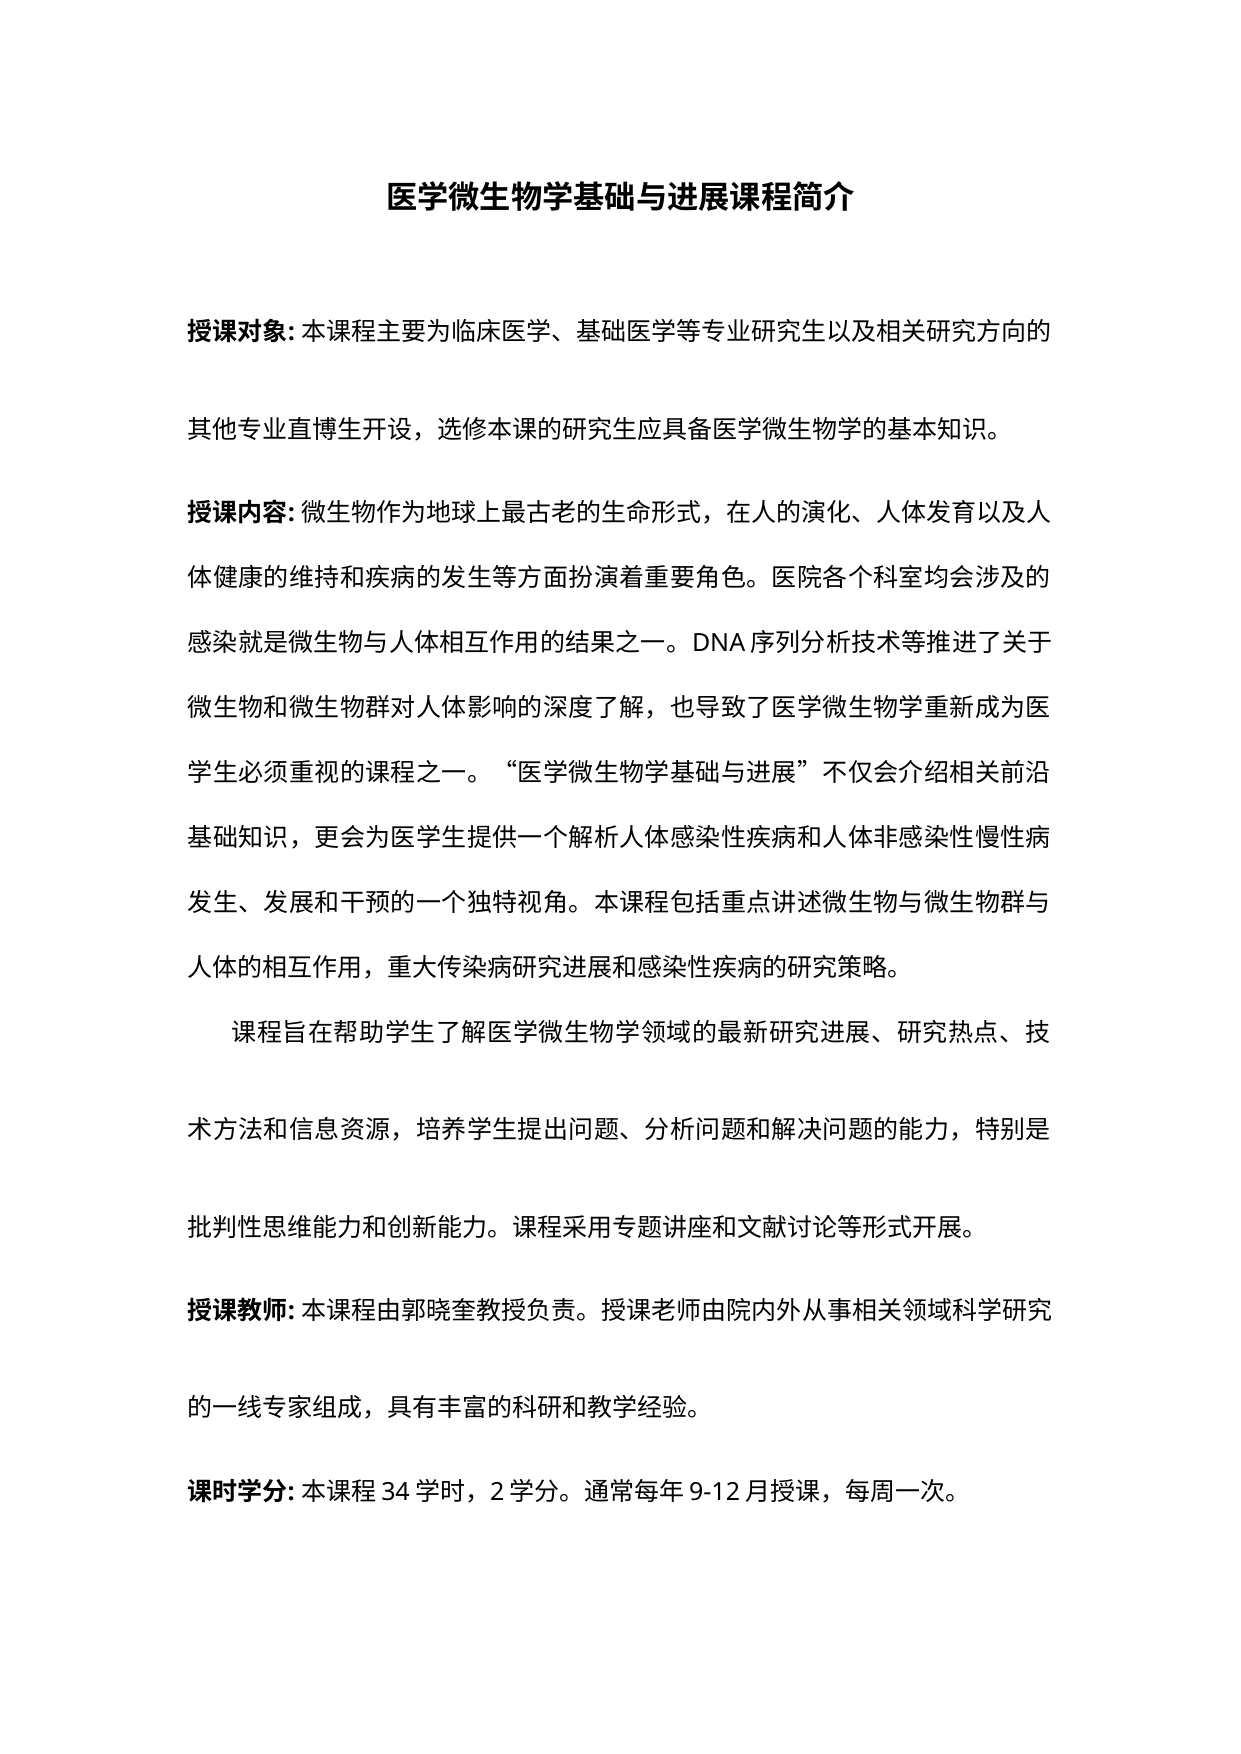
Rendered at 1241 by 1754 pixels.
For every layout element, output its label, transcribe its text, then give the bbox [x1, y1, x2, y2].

text 医学微生物学基础与进展课程简介 [187, 162, 1053, 227]
text 授课对象: 本课程主要为临床医学、基础医学等专业研究生以及相关研究方向的其他专业直博生开设，选修本课的研究生应具备医学微生物学的基本知识。 [187, 297, 1053, 460]
text 授课内容: 微生物作为地球上最古老的生命形式，在人的演化、人体发育以及人体健康的维持和疾病的发生等方面扮演着重要角色。医院各个科室均会涉及的感染就是微生物与人体相互作用的结果之一。DNA序列分析技术等推进了关于微生物和微生物群对人体影响的深度了解，也导致了医学微生物学重新成为医学生必须重视的课程之一。“医学微生物学基础与进展”不仅会介绍相关前沿基础知识，更会为医学生提供一个解析人体感染性疾病和人体非感染性慢性病发生、发展和干预的一个独特视角。本课程包括重点讲述微生物与微生物群与人体的相互作用，重大传染病研究进展和感染性疾病的研究策略。 [187, 478, 1053, 998]
text 授课教师: 本课程由郭晓奎教授负责。授课老师由院内外从事相关领域科学研究的一线专家组成，具有丰富的科研和教学经验。 [187, 1276, 1053, 1438]
text 课程旨在帮助学生了解医学微生物学领域的最新研究进展、研究热点、技术方法和信息资源，培养学生提出问题、分析问题和解决问题的能力，特别是批判性思维能力和创新能力。课程采用专题讲座和文献讨论等形式开展。 [187, 998, 1053, 1258]
text 课时学分: 本课程34学时，2学分。通常每年9-12月授课，每周一次。 [187, 1457, 1053, 1522]
